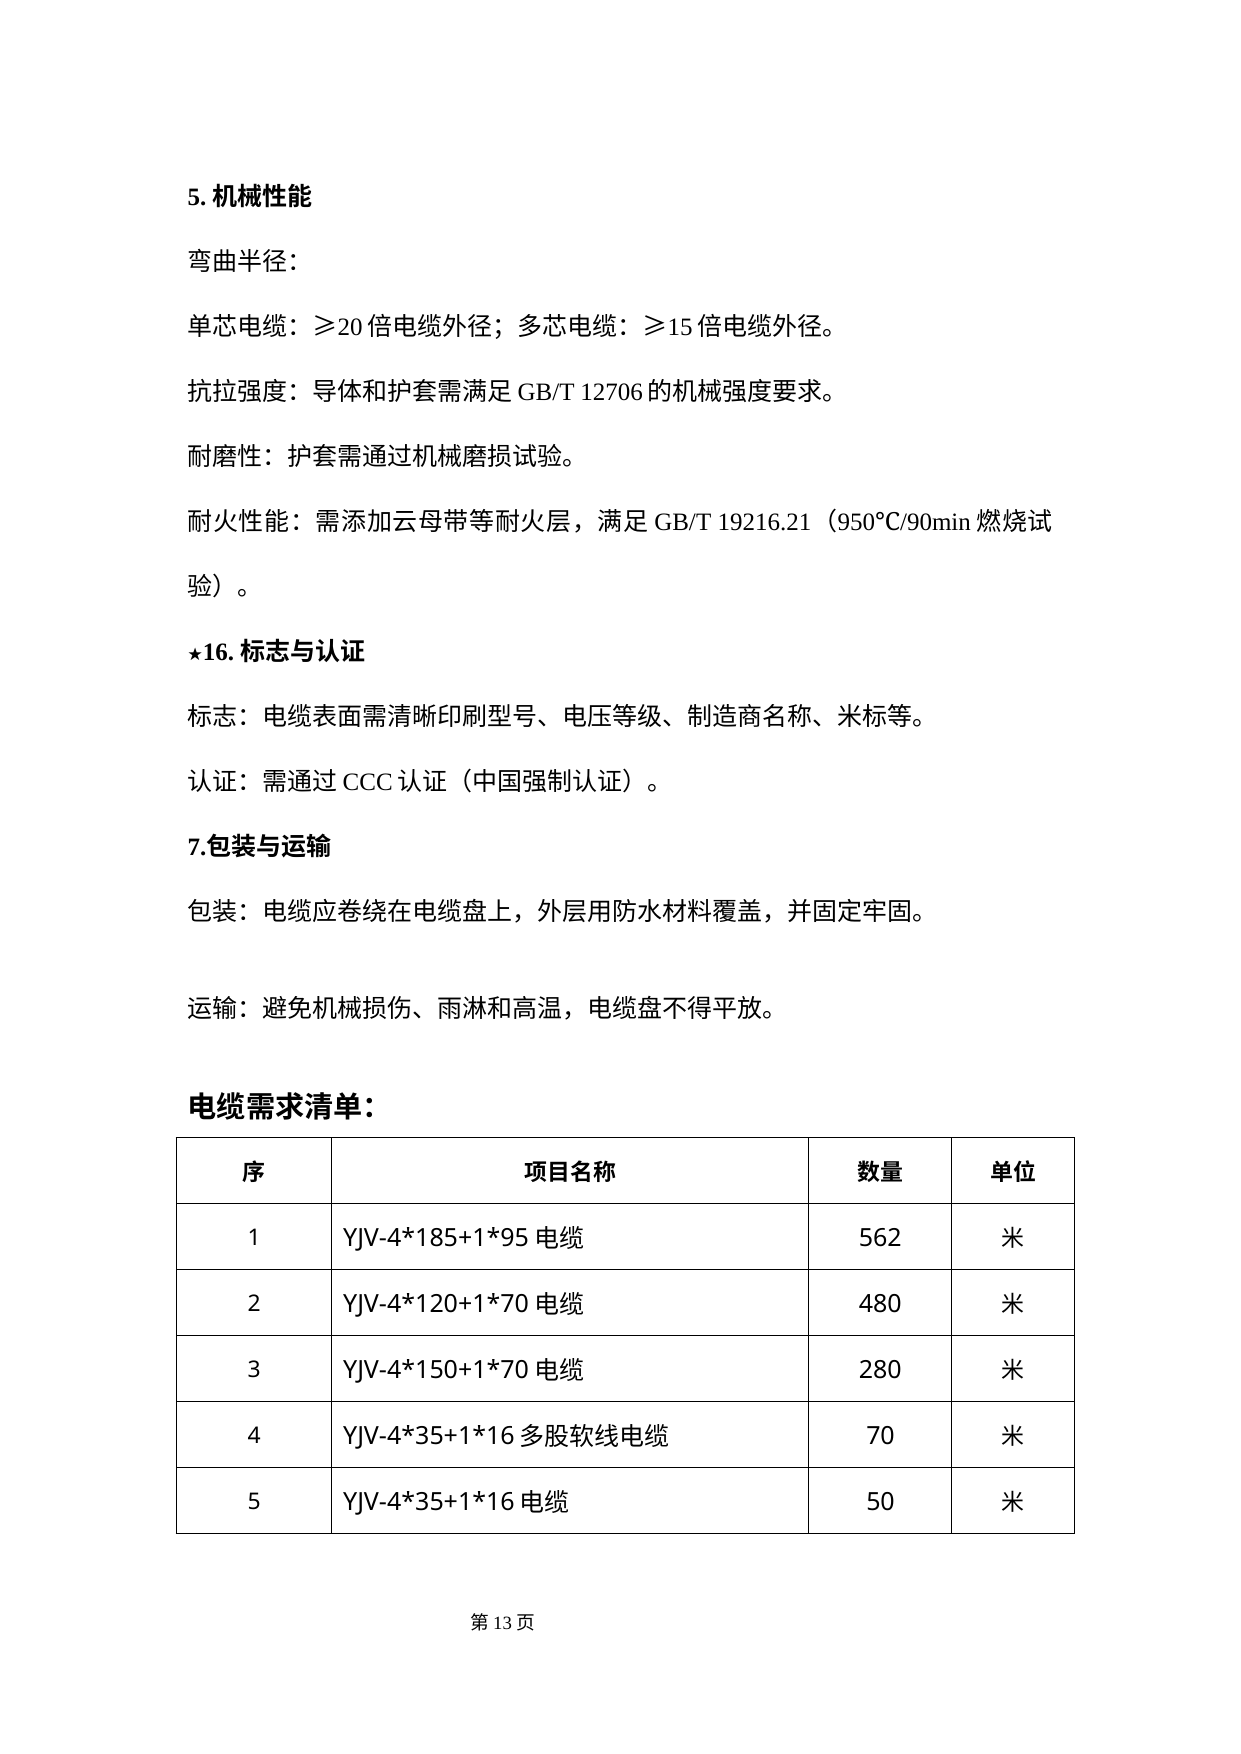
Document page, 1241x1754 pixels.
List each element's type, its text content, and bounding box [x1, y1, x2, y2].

table_cell 米 [952, 1402, 1074, 1467]
list 弯曲半径： [187, 227, 1053, 292]
table_cell 70 [809, 1402, 951, 1467]
list 耐火性能：需添加云母带等耐火层，满足GB/T 19216.21（950℃/90min燃烧试验）。 [187, 487, 1053, 617]
list ★16. 标志与认证 [187, 617, 1053, 682]
table_cell 280 [809, 1336, 951, 1401]
table_cell 米 [952, 1468, 1074, 1533]
list 标志：电缆表面需清晰印刷型号、电压等级、制造商名称、米标等。 [187, 682, 1053, 747]
list 7.包装与运输 [187, 812, 1053, 877]
table_cell YJV-4*150+1*70电缆 [332, 1336, 808, 1401]
list 抗拉强度：导体和护套需满足GB/T 12706的机械强度要求。 [187, 357, 1053, 422]
table_cell 2 [177, 1270, 331, 1335]
list 包装：电缆应卷绕在电缆盘上，外层用防水材料覆盖，并固定牢固。 [187, 877, 1053, 942]
table_cell 1 [177, 1204, 331, 1269]
table_header 数量 [809, 1138, 951, 1203]
list 运输：避免机械损伤、雨淋和高温，电缆盘不得平放。 [187, 974, 1053, 1039]
table_cell YJV-4*185+1*95电缆 [332, 1204, 808, 1269]
table_header 项目名称 [332, 1138, 808, 1203]
table_cell 米 [952, 1270, 1074, 1335]
table_cell 50 [809, 1468, 951, 1533]
table_cell 5 [177, 1468, 331, 1533]
table_cell 米 [952, 1204, 1074, 1269]
list 认证：需通过CCC认证（中国强制认证）。 [187, 747, 1053, 812]
list 耐磨性：护套需通过机械磨损试验。 [187, 422, 1053, 487]
list 电缆需求清单： [187, 1072, 1053, 1137]
table_cell 562 [809, 1204, 951, 1269]
table_cell 3 [177, 1336, 331, 1401]
table_cell 480 [809, 1270, 951, 1335]
table_cell YJV-4*120+1*70电缆 [332, 1270, 808, 1335]
table_cell 4 [177, 1402, 331, 1467]
list 单芯电缆：≥20倍电缆外径；多芯电缆：≥15倍电缆外径。 [187, 292, 1053, 357]
table_cell YJV-4*35+1*16多股软线电缆 [332, 1402, 808, 1467]
table_header 单位 [952, 1138, 1074, 1203]
table_cell YJV-4*35+1*16电缆 [332, 1468, 808, 1533]
table_cell 米 [952, 1336, 1074, 1401]
list 5. 机械性能 [187, 162, 1053, 227]
table_header 序 [177, 1138, 331, 1203]
